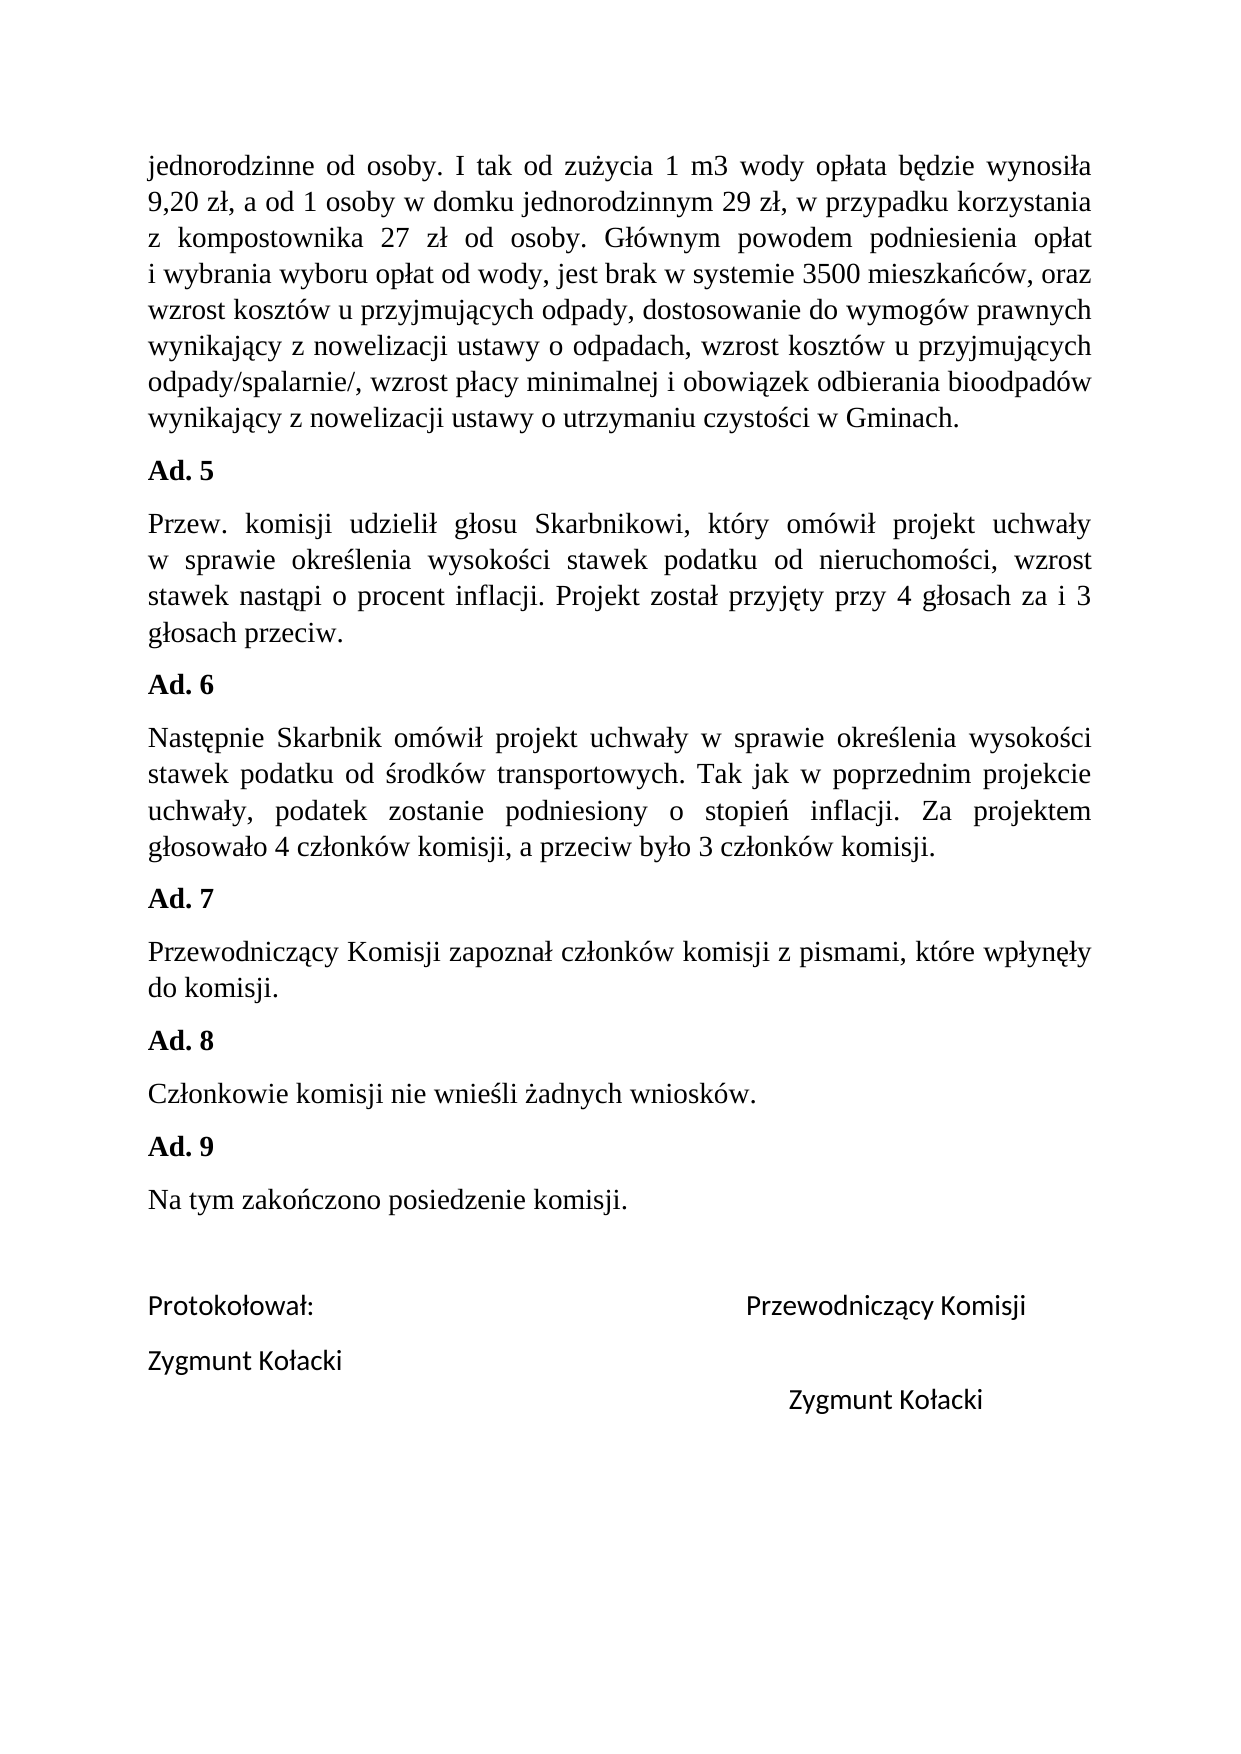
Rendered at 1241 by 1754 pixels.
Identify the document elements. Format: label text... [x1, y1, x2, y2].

text Ad. 9 [148, 1129, 1093, 1162]
text Ad. 5 [148, 453, 1093, 487]
text Na tym zakończono posiedzenie komisji. [148, 1182, 1093, 1215]
text Następnie Skarbnik omówił projekt uchwały w sprawie określenia wysokości stawek podatku od środków transportowych. Tak jak w poprzednim projekcie uchwały, podatek zostanie podniesiony o stopień inflacji. Za projektem głosowało 4 członków komisji, a przeciw było 3 członków komisji. [148, 720, 1093, 862]
text Protokołował: Przewodniczący Komisji [148, 1287, 1093, 1323]
text Członkowie komisji nie wnieśli żadnych wniosków. [148, 1076, 1093, 1110]
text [148, 148, 1093, 434]
text Ad. 8 [148, 1023, 1093, 1057]
text Przewodniczący Komisji zapoznał członków komisji z pismami, które wpłynęły do komisji. [148, 934, 1093, 1004]
text Przew. komisji udzielił głosu Skarbnikowi, który omówił projekt uchwały w sprawie określenia wysokości stawek podatku od nieruchomości, wzrost stawek nastąpi o procent inflacji. Projekt został przyjęty przy 4 głosach za i 3 głosach przeciw. [148, 506, 1093, 648]
text Zygmunt Kołacki Zygmunt Kołacki [148, 1342, 1093, 1417]
text Ad. 6 [148, 667, 1093, 701]
text Ad. 7 [148, 882, 1093, 915]
